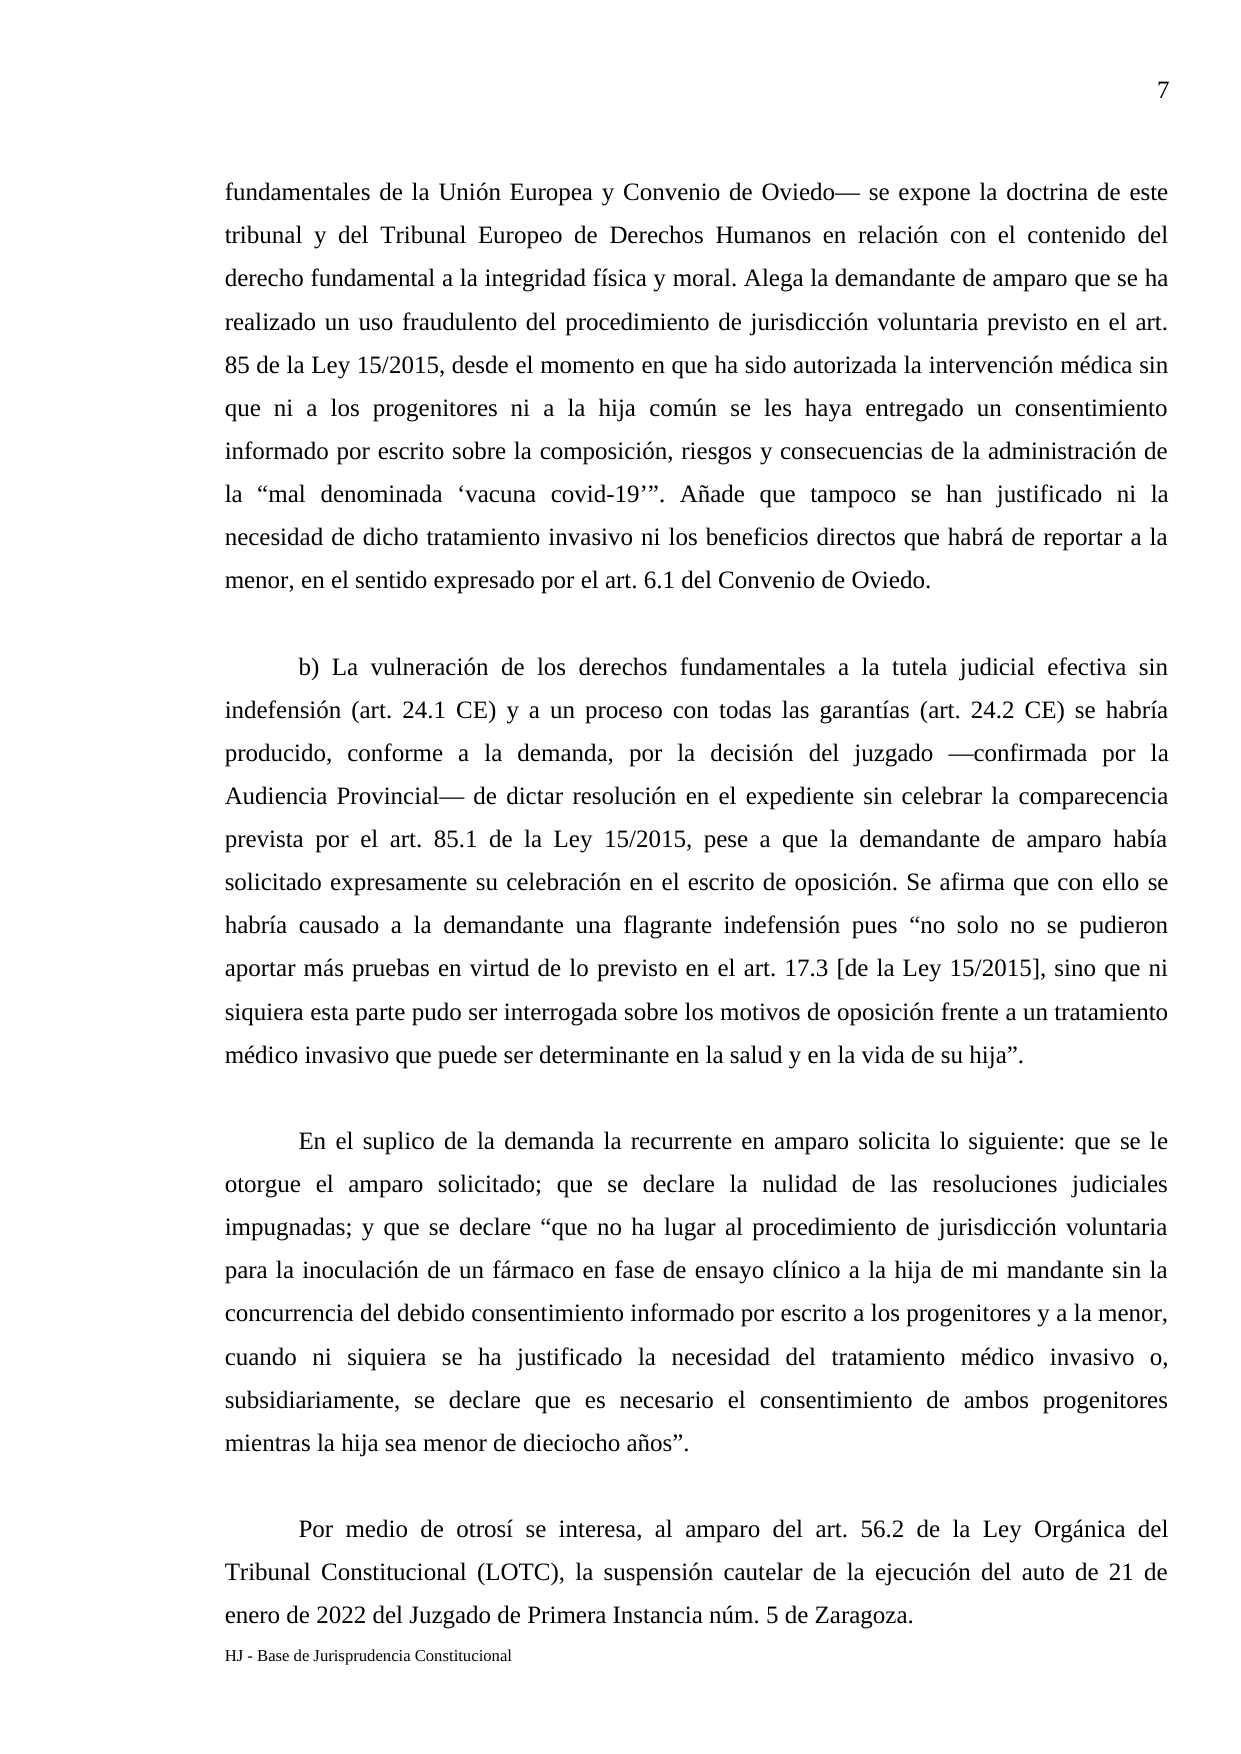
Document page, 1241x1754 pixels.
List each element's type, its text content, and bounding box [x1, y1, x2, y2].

text En el suplico de la demanda la recurrente en amparo solicita lo siguiente: que se le otorgue el amparo solicitado; que se declare la nulidad de las resoluciones judiciales impugnadas; y que se declare “que no ha lugar al procedimiento de jurisdicción voluntaria para la inoculación de un fármaco en fase de ensayo clínico a la hija de mi mandante sin la concurrencia del debido consentimiento informado por escrito a los progenitores y a la menor, cuando ni siquiera se ha justificado la necesidad del tratamiento médico invasivo o, subsidiariamente, se declare que es necesario el consentimiento de ambos progenitores mientras la hija sea menor de dieciocho años”. [224, 1126, 1169, 1457]
text b) La vulneración de los derechos fundamentales a la tutela judicial efectiva sin indefensión (art. 24.1 CE) y a un proceso con todas las garantías (art. 24.2 CE) se habría producido, conforme a la demanda, por la decisión del juzgado —confirmada por la Audiencia Provincial— de dictar resolución en el expediente sin celebrar la comparecencia prevista por el art. 85.1 de la Ley 15/2015, pese a que la demandante de amparo había solicitado expresamente su celebración en el escrito de oposición. Se afirma que con ello se habría causado a la demandante una flagrante indefensión pues “no solo no se pudieron aportar más pruebas en virtud de lo previsto en el art. 17.3 [de la Ley 15/2015], sino que ni siquiera esta parte pudo ser interrogada sobre los motivos de oposición frente a un tratamiento médico invasivo que puede ser determinante en la salud y en la vida de su hija”. [224, 652, 1169, 1068]
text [224, 177, 1169, 594]
text Por medio de otrosí se interesa, al amparo del art. 56.2 de la Ley Orgánica del Tribunal Constitucional (LOTC), la suspensión cautelar de la ejecución del auto de 21 de enero de 2022 del Juzgado de Primera Instancia núm. 5 de Zaragoza. [224, 1514, 1169, 1629]
